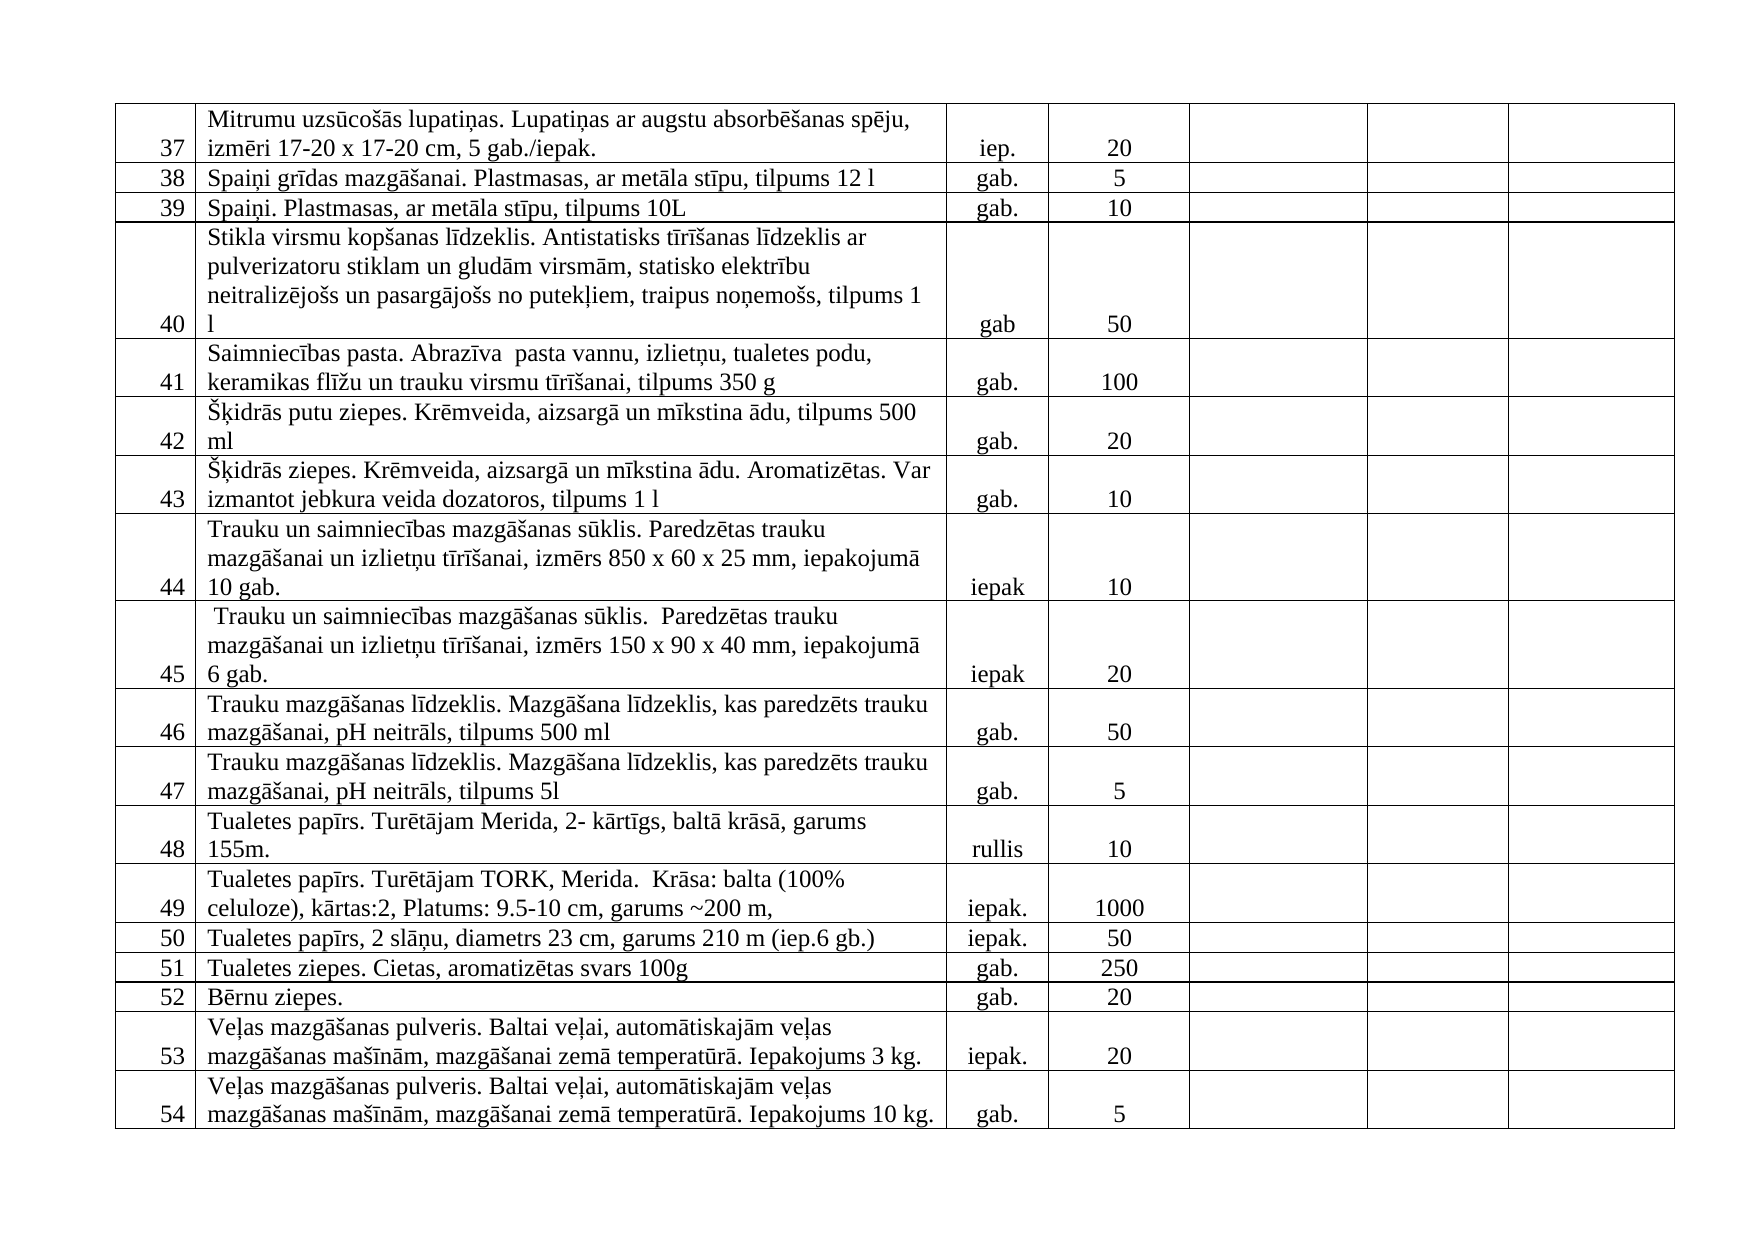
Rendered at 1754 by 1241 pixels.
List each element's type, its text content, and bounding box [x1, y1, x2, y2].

table_cell 5 [1049, 163, 1189, 192]
table_cell Spaiņi. Plastmasas, ar metāla stīpu, tilpums 10L [196, 193, 946, 221]
table_cell 38 [116, 163, 195, 192]
table_cell 100 [1049, 339, 1189, 396]
table_cell [1190, 864, 1367, 922]
table_cell [1509, 953, 1674, 981]
table_cell Šķidrās ziepes. Krēmveida, aizsargā un mīkstina ādu. Aromatizētas. Var izmantot jebkura veida dozatoros, tilpums 1 l [196, 456, 946, 513]
table_cell [1368, 806, 1508, 863]
table_cell 43 [116, 456, 195, 513]
table_cell [1190, 923, 1367, 952]
table_cell Trauku mazgāšanas līdzeklis. Mazgāšana līdzeklis, kas paredzēts trauku mazgāšanai, pH neitrāls, tilpums 500 ml [196, 689, 946, 746]
table_cell 53 [116, 1012, 195, 1070]
table_cell [1190, 689, 1367, 746]
table_cell 41 [116, 339, 195, 396]
table_cell iepak. [947, 864, 1048, 922]
table_cell [1190, 339, 1367, 396]
table_cell [1368, 514, 1508, 600]
table_cell [1190, 953, 1367, 981]
table_cell iep. [947, 104, 1048, 162]
table_cell gab. [947, 1071, 1048, 1128]
table_cell [1190, 1012, 1367, 1070]
table_cell Tualetes papīrs. Turētājam Merida, 2- kārtīgs, baltā krāsā, garums 155m. [196, 806, 946, 863]
table_cell [1190, 456, 1367, 513]
table_cell Trauku un saimniecības mazgāšanas sūklis. Paredzētas trauku mazgāšanai un izlietņu tīrīšanai, izmērs 150 x 90 x 40 mm, iepakojumā 6 gab. [196, 601, 946, 688]
table_cell gab. [947, 163, 1048, 192]
table_cell Bērnu ziepes. [196, 983, 946, 1011]
table_cell 51 [116, 953, 195, 981]
table_cell [1368, 1071, 1508, 1128]
table_cell gab. [947, 983, 1048, 1011]
table_cell 5 [1049, 747, 1189, 805]
table_cell [1190, 747, 1367, 805]
table_cell [1509, 1012, 1674, 1070]
table_cell [1368, 983, 1508, 1011]
table_cell gab. [947, 339, 1048, 396]
table_cell [1368, 601, 1508, 688]
table_cell Trauku mazgāšanas līdzeklis. Mazgāšana līdzeklis, kas paredzēts trauku mazgāšanai, pH neitrāls, tilpums 5l [196, 747, 946, 805]
table_cell [1368, 864, 1508, 922]
table_cell iepak. [947, 1012, 1048, 1070]
table_cell [1190, 601, 1367, 688]
table_cell 40 [116, 223, 195, 337]
table_cell gab. [947, 397, 1048, 454]
table_cell Tualetes papīrs. Turētājam TORK, Merida. Krāsa: balta (100% celuloze), kārtas:2, Platums: 9.5-10 cm, garums ~200 m, [196, 864, 946, 922]
table_cell [1509, 689, 1674, 746]
table_cell 50 [1049, 923, 1189, 952]
table_cell [1509, 193, 1674, 221]
table_cell Spaiņi grīdas mazgāšanai. Plastmasas, ar metāla stīpu, tilpums 12 l [196, 163, 946, 192]
table_cell [1190, 223, 1367, 337]
table_cell [1368, 923, 1508, 952]
table_cell 37 [116, 104, 195, 162]
table_cell [1368, 456, 1508, 513]
table_cell iepak. [947, 923, 1048, 952]
table_cell [1368, 193, 1508, 221]
table_cell 1000 [1049, 864, 1189, 922]
table_cell Šķidrās putu ziepes. Krēmveida, aizsargā un mīkstina ādu, tilpums 500 ml [196, 397, 946, 454]
table_cell 49 [116, 864, 195, 922]
table_cell [1509, 983, 1674, 1011]
table_cell [1509, 1071, 1674, 1128]
table_cell [1190, 397, 1367, 454]
table_cell [1368, 104, 1508, 162]
table_cell [1368, 339, 1508, 396]
table_cell [1190, 163, 1367, 192]
table_cell [1368, 689, 1508, 746]
table_cell [1509, 104, 1674, 162]
table_cell 20 [1049, 1012, 1189, 1070]
table_cell gab. [947, 456, 1048, 513]
table_cell [1509, 923, 1674, 952]
table_cell [1190, 806, 1367, 863]
table_cell 10 [1049, 193, 1189, 221]
table_cell iepak [947, 514, 1048, 600]
table_cell 10 [1049, 456, 1189, 513]
table_cell Stikla virsmu kopšanas līdzeklis. Antistatisks tīrīšanas līdzeklis ar pulverizatoru stiklam un gludām virsmām, statisko elektrību neitralizējošs un pasargājošs no putekļiem, traipus noņemošs, tilpums 1 l [196, 223, 946, 337]
table_cell gab [947, 223, 1048, 337]
table_cell Trauku un saimniecības mazgāšanas sūklis. Paredzētas trauku mazgāšanai un izlietņu tīrīšanai, izmērs 850 x 60 x 25 mm, iepakojumā 10 gab. [196, 514, 946, 600]
table_cell [1368, 747, 1508, 805]
table_cell [1509, 163, 1674, 192]
table_cell gab. [947, 689, 1048, 746]
table_cell 39 [116, 193, 195, 221]
table_cell [1509, 747, 1674, 805]
table_cell 250 [1049, 953, 1189, 981]
table_cell 46 [116, 689, 195, 746]
table_cell 47 [116, 747, 195, 805]
table_cell 50 [1049, 689, 1189, 746]
table_cell 10 [1049, 806, 1189, 863]
table_cell [1190, 104, 1367, 162]
table_cell gab. [947, 193, 1048, 221]
table_cell [1190, 514, 1367, 600]
table_cell 50 [1049, 223, 1189, 337]
table_cell 20 [1049, 397, 1189, 454]
table_cell Tualetes papīrs, 2 slāņu, diametrs 23 cm, garums 210 m (iep.6 gb.) [196, 923, 946, 952]
table_cell 48 [116, 806, 195, 863]
table_cell gab. [947, 953, 1048, 981]
table_cell Veļas mazgāšanas pulveris. Baltai veļai, automātiskajām veļas mazgāšanas mašīnām, mazgāšanai zemā temperatūrā. Iepakojums 10 kg. [196, 1071, 946, 1128]
table_cell [1368, 1012, 1508, 1070]
table_cell 5 [1049, 1071, 1189, 1128]
table_cell 44 [116, 514, 195, 600]
table_cell [1509, 601, 1674, 688]
table_cell [1190, 193, 1367, 221]
table_cell [1190, 1071, 1367, 1128]
table_cell [1368, 397, 1508, 454]
table_cell rullis [947, 806, 1048, 863]
table_cell [1509, 864, 1674, 922]
table_cell [1509, 806, 1674, 863]
table_cell Saimniecības pasta. Abrazīva pasta vannu, izlietņu, tualetes podu, keramikas flīžu un trauku virsmu tīrīšanai, tilpums 350 g [196, 339, 946, 396]
table_cell 10 [1049, 514, 1189, 600]
table_cell Mitrumu uzsūcošās lupatiņas. Lupatiņas ar augstu absorbēšanas spēju, izmēri 17-20 x 17-20 cm, 5 gab./iepak. [196, 104, 946, 162]
table_cell [1509, 514, 1674, 600]
table_cell [1509, 223, 1674, 337]
table_cell 42 [116, 397, 195, 454]
table_cell 20 [1049, 983, 1189, 1011]
table_cell [1509, 339, 1674, 396]
table_cell Veļas mazgāšanas pulveris. Baltai veļai, automātiskajām veļas mazgāšanas mašīnām, mazgāšanai zemā temperatūrā. Iepakojums 3 kg. [196, 1012, 946, 1070]
table_cell 45 [116, 601, 195, 688]
table_cell [1368, 223, 1508, 337]
table_cell 50 [116, 923, 195, 952]
table_cell [1509, 397, 1674, 454]
table_cell gab. [947, 747, 1048, 805]
table_cell 20 [1049, 104, 1189, 162]
table_cell 52 [116, 983, 195, 1011]
table_cell 20 [1049, 601, 1189, 688]
table_cell [1190, 983, 1367, 1011]
table_cell Tualetes ziepes. Cietas, aromatizētas svars 100g [196, 953, 946, 981]
table_cell 54 [116, 1071, 195, 1128]
table_cell [1509, 456, 1674, 513]
table_cell iepak [947, 601, 1048, 688]
table_cell [1368, 163, 1508, 192]
table_cell [1368, 953, 1508, 981]
